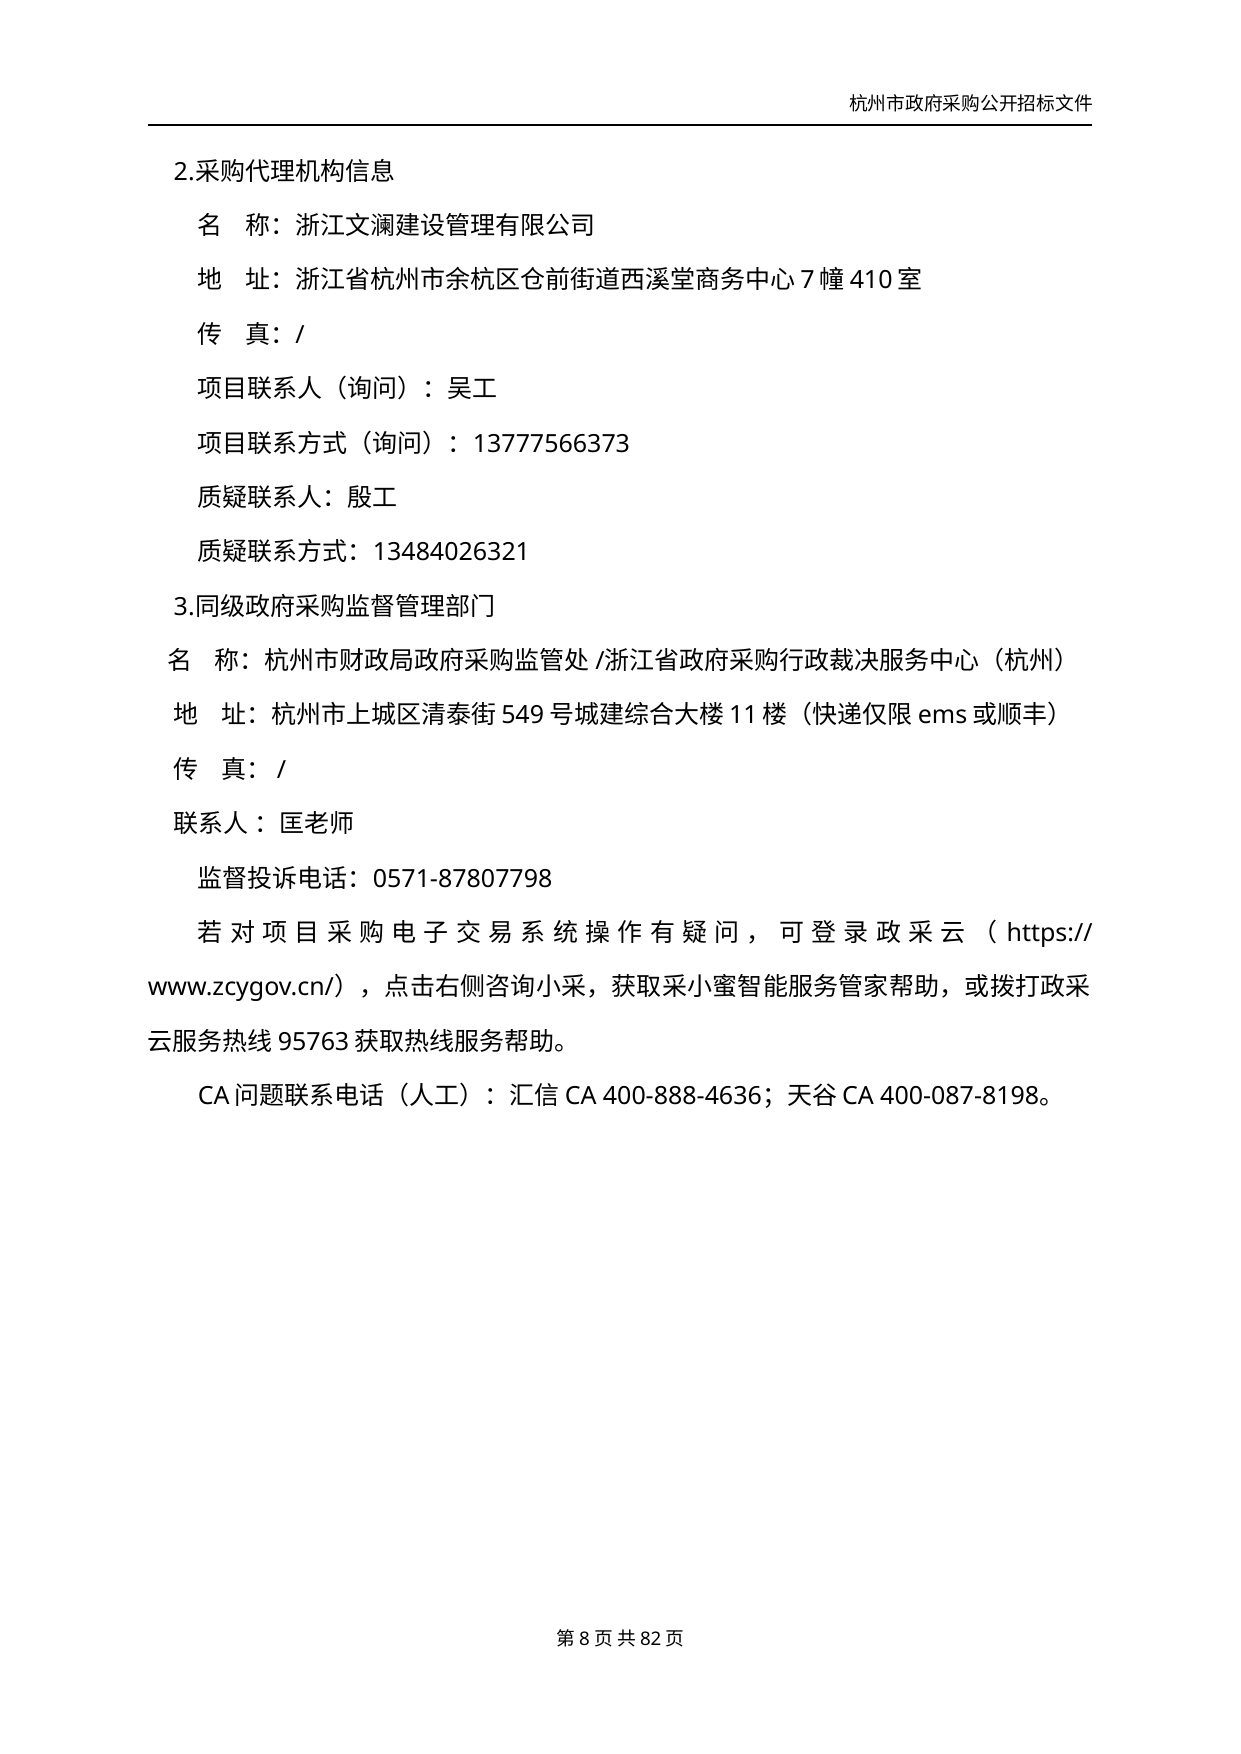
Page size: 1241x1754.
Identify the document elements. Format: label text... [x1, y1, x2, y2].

text 传 真： / [148, 749, 1092, 786]
text 质疑联系方式：13484026321 [148, 532, 1092, 568]
text 2.采购代理机构信息 [148, 151, 1092, 187]
text 传 真：/ [148, 314, 1092, 351]
text 名 称：浙江文澜建设管理有限公司 [148, 206, 1092, 242]
text 质疑联系人：殷工 [148, 477, 1092, 514]
text 监督投诉电话：0571-87807798 [148, 858, 1092, 894]
text CA问题联系电话（人工）：汇信CA 400-888-4636；天谷CA 400-087-8198。 [148, 1076, 1092, 1112]
text 联系人 ：匡老师 [148, 804, 1092, 840]
text 名 称：杭州市财政局政府采购监管处 /浙江省政府采购行政裁决服务中心（杭州） [148, 641, 1092, 677]
text 若对项目采购电子交易系统操作有疑问，可登录政采云（https://www.zcygov.cn/），点击右侧咨询小采，获取采小蜜智能服务管家帮助，或拨打政采云服务热线95763获取热线服务帮助。 [148, 912, 1092, 1057]
text 项目联系方式（询问）：13777566373 [148, 423, 1092, 459]
text 地 址：浙江省杭州市余杭区仓前街道西溪堂商务中心7幢410室 [148, 260, 1092, 296]
text 地 址：杭州市上城区清泰街549号城建综合大楼11楼（快递仅限ems或顺丰） [148, 695, 1092, 731]
text 3.同级政府采购监督管理部门 [148, 586, 1092, 622]
text 项目联系人（询问）：吴工 [148, 369, 1092, 405]
